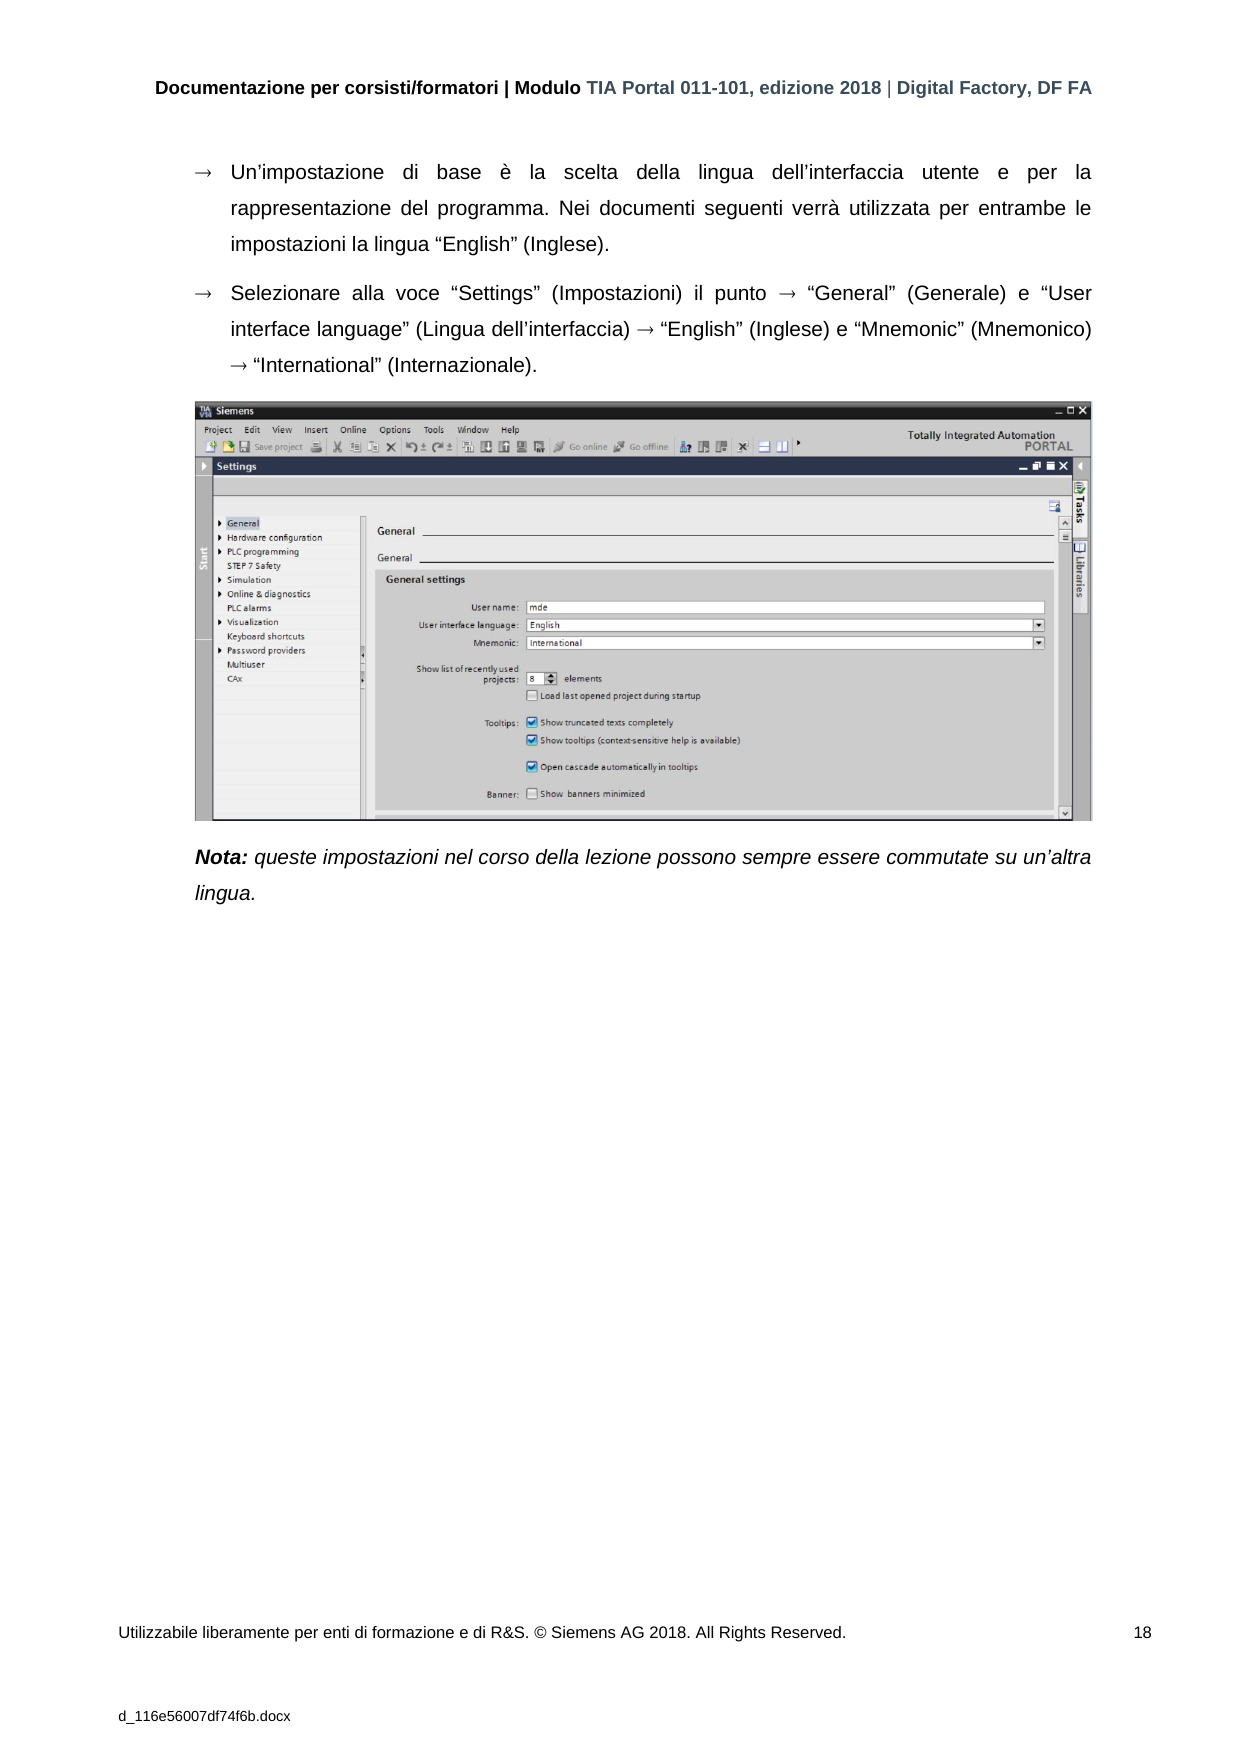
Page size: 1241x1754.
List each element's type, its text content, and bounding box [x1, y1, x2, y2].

text Nota: queste impostazioni nel corso della lezione possono sempre essere commutate su un’altra lingua. [195, 845, 1092, 905]
text Selezionare alla voce “Settings” (Impostazioni) il punto “General” (Generale) e “User interface language” (Lingua dell’interfaccia) “English” (Inglese) e “Mnemonic” (Mnemonico) “International” (Internazionale). [195, 281, 1092, 377]
picture [194, 401, 1093, 821]
text Un’impostazione di base è la scelta della lingua dell’interfaccia utente e per la rappresentazione del programma. Nei documenti seguenti verrà utilizzata per entrambe le impostazioni la lingua “English” (Inglese). [195, 160, 1092, 256]
